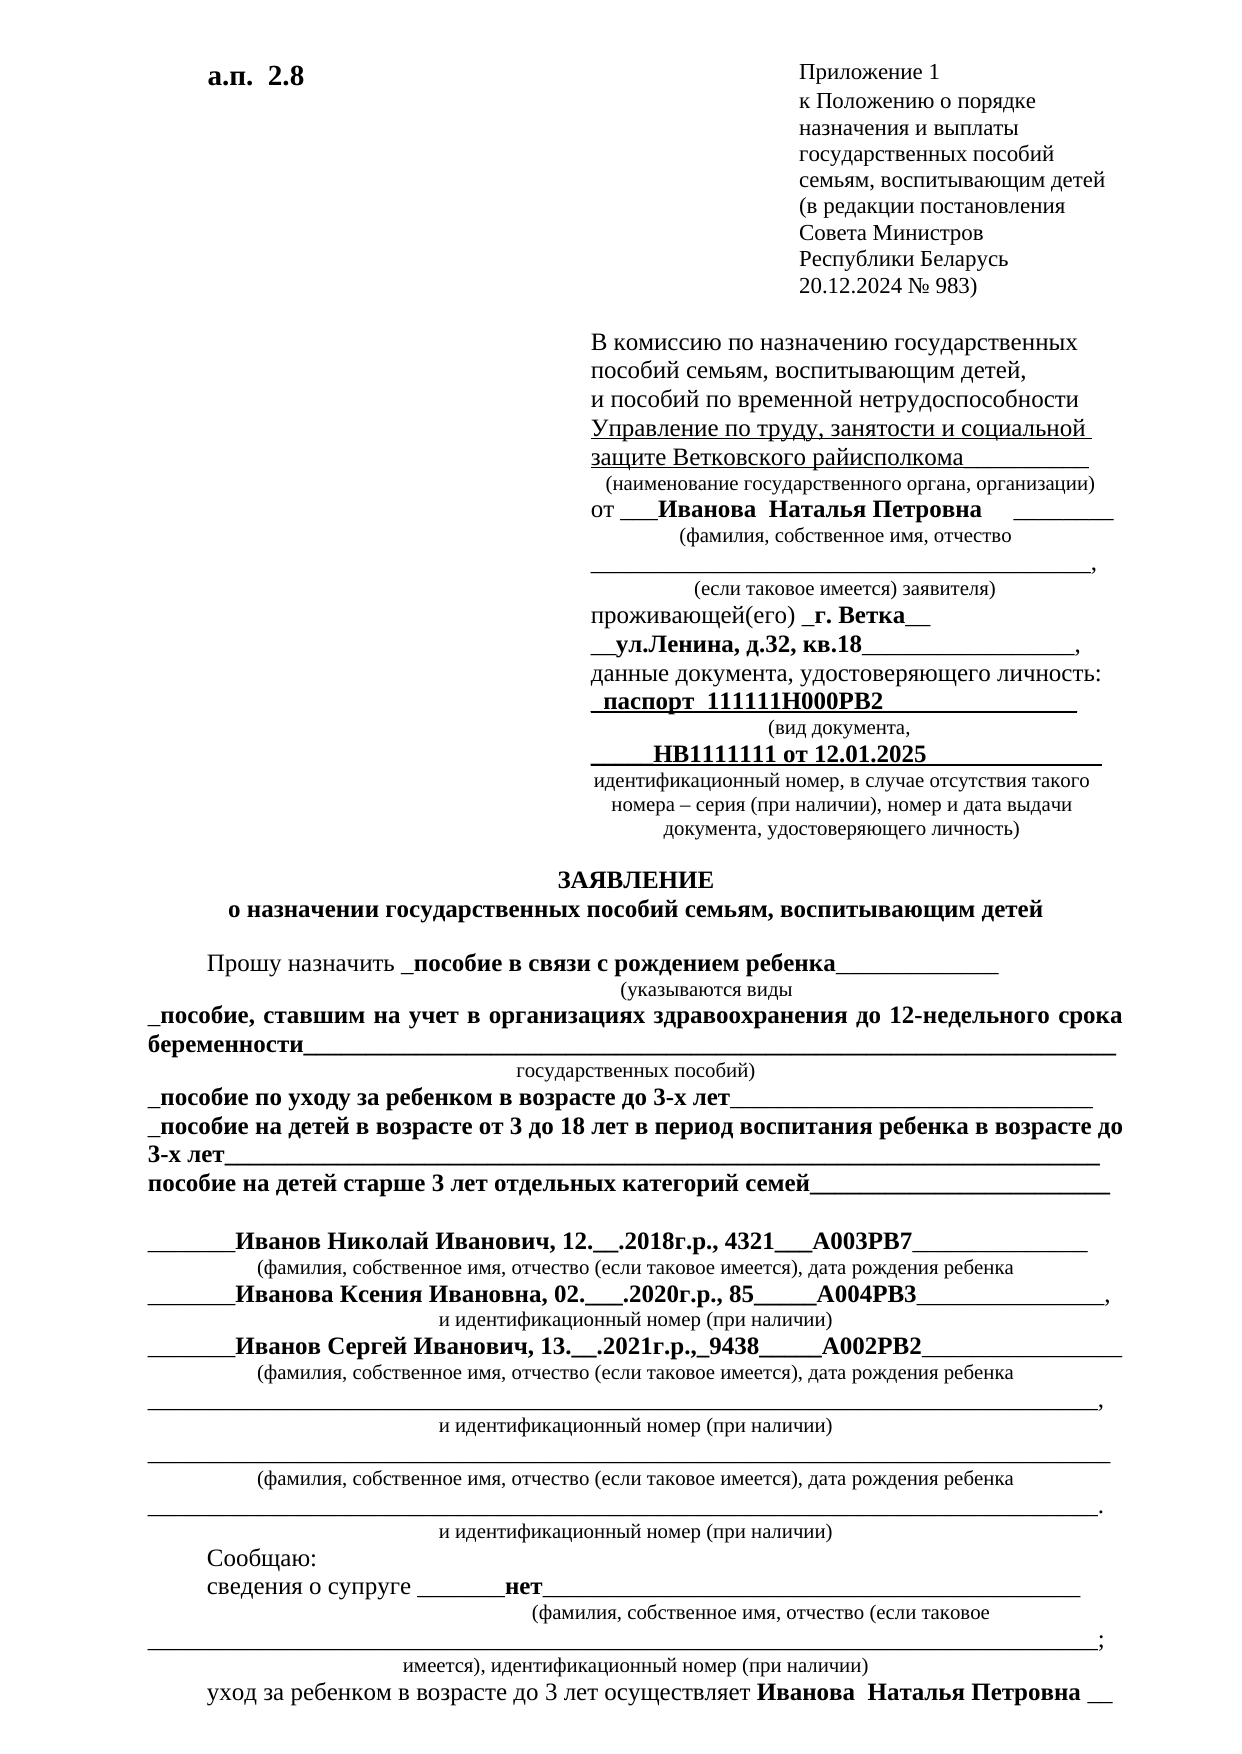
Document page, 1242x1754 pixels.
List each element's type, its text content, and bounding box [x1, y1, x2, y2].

text и идентификационный номер (при наличии) [148, 1307, 1123, 1331]
text (указываются виды [620, 976, 1123, 1001]
text (фамилия, собственное имя, отчество (если таковое имеется), дата рождения ребенка [148, 1360, 1123, 1384]
text и идентификационный номер (при наличии) [148, 1519, 1123, 1543]
text _____НВ1111111 от 12.01.2025______________ [591, 739, 1123, 768]
text (наименование государственного органа, организации) [605, 471, 1123, 494]
text (если таковое имеется) заявителя) [694, 576, 1123, 600]
text и идентификационный номер (при наличии) [148, 1413, 1123, 1437]
text _____________________________________________________________________________ [148, 1437, 1123, 1466]
text проживающей(его) _г. Ветка__ [591, 600, 1123, 629]
text _______Иванова Ксения Ивановна, 02.___.2020г.р., 85_____А004РВ3_______________, [148, 1279, 1123, 1307]
text В комиссию по назначению государственных пособий семьям, воспитывающим детей, и пособий по временной нетрудоспособности [591, 327, 1123, 413]
text сведения о супруге _______нет___________________________________________ [148, 1571, 1123, 1600]
text ____________________________________________________________________________, [148, 1384, 1123, 1413]
text _пособие, ставшим на учет в организациях здравоохранения до 12-недельного срока беременности_________________________________________________________________ [148, 1001, 1123, 1058]
text данные документа, удостоверяющего личность: [591, 658, 1123, 686]
text (вид документа, [768, 715, 1123, 739]
title ЗАЯВЛЕНИЕ о назначении государственных пособий семьям, воспитывающим детей [148, 865, 1123, 923]
text ____________________________________________________________________________; [148, 1624, 1123, 1653]
table_header а.п. 2.8 [148, 58, 798, 298]
text (фамилия, собственное имя, отчество (если таковое [532, 1600, 1123, 1624]
text _паспорт 111111Н000РВ2 _______________ [591, 686, 1123, 715]
text _пособие по уходу за ребенком в возрасте до 3-х лет_____________________________ [148, 1082, 1123, 1111]
text (фамилия, собственное имя, отчество (если таковое имеется), дата рождения ребенка [148, 1254, 1123, 1279]
text ________________________________________, [591, 547, 1123, 576]
text пособие на детей старше 3 лет отдельных категорий семей________________________ [148, 1168, 1123, 1197]
text (фамилия, собственное имя, отчество [679, 523, 1123, 547]
text от ___Иванова Наталья Петровна ________ [591, 494, 1123, 523]
text _______Иванов Сергей Иванович, 13.__.2021г.р.,_9438_____А002РВ2________________ [148, 1331, 1123, 1360]
text _пособие на детей в возрасте от 3 до 18 лет в период воспитания ребенка в возрасте до 3-х лет______________________________________________________________________ [148, 1111, 1123, 1168]
text Сообщаю: [148, 1543, 1123, 1571]
text ____________________________________________________________________________. [148, 1490, 1123, 1519]
text имеется), идентификационный номер (при наличии) [148, 1653, 1123, 1677]
text _______Иванов Николай Иванович, 12.__.2018г.р., 4321___А003РВ7______________ [148, 1226, 1123, 1254]
text государственных пособий) [148, 1058, 1123, 1082]
text Прошу назначить _пособие в связи с рождением ребенка_____________ [148, 948, 1123, 976]
text (фамилия, собственное имя, отчество (если таковое имеется), дата рождения ребенка [148, 1466, 1123, 1490]
table_header Приложение 1 к Положению о порядке назначения и выплаты государственных пособий семьям, воспитывающим детей (в редакции постановления Совета Министров Республики Беларусь 20.12.2024 № 983) [798, 58, 1123, 298]
text Управление по труду, занятости и социальной защите Ветковского райисполкома__________ [591, 413, 1123, 471]
text __ул.Ленина, д.32, кв.18_________________, [591, 629, 1123, 658]
text идентификационный номер, в случае отсутствия такого номера – серия (при наличии), номер и дата выдачи документа, удостоверяющего личность) [591, 768, 1093, 840]
text уход за ребенком в возрасте до 3 лет осуществляет Иванова Наталья Петровна __ [148, 1677, 1123, 1706]
